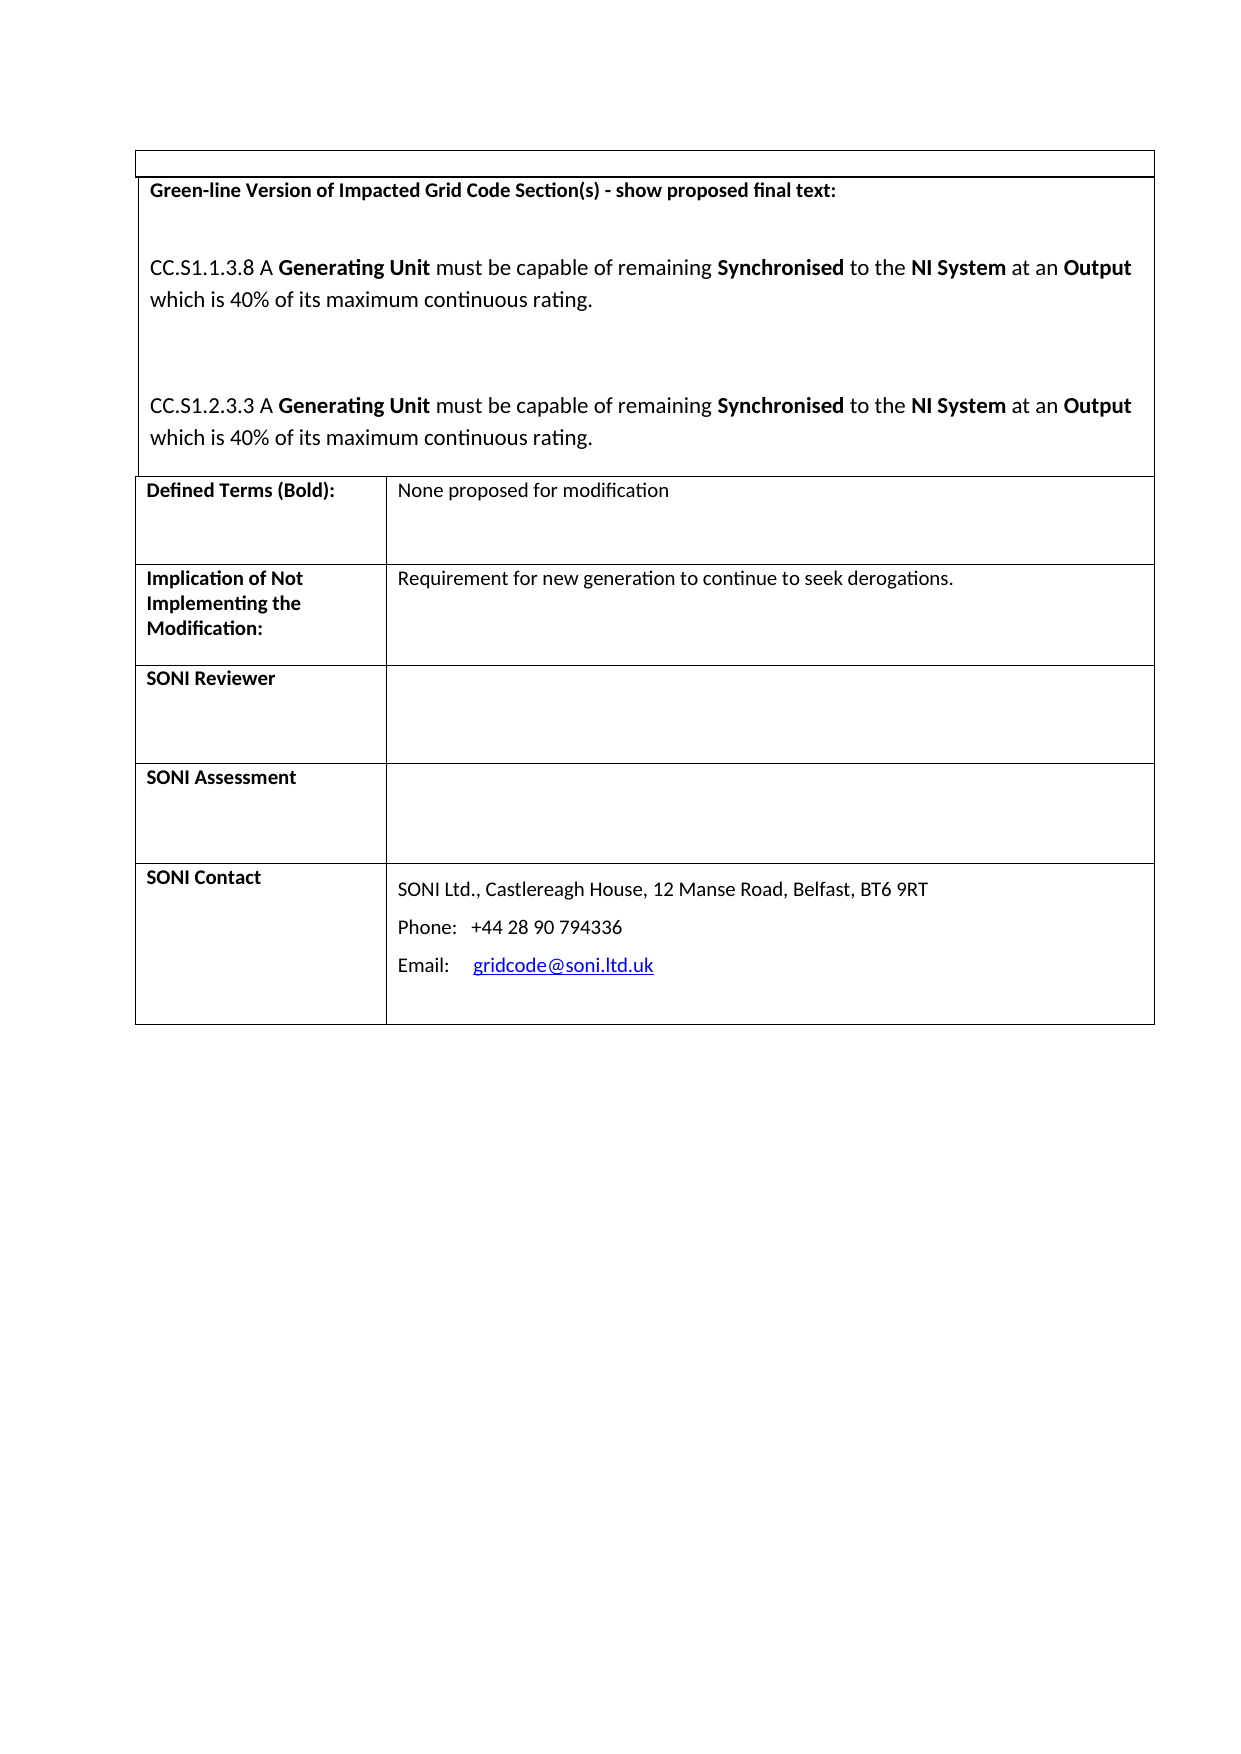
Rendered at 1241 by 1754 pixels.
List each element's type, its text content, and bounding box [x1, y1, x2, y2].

table_cell SONI Reviewer [136, 666, 386, 763]
table_cell Green-line Version of Impacted Grid Code Section(s) - show proposed final text: CC.S1.1.3.8 A Generating Unit must be capable of remaining Synchronised to the NI System at an Output which is 40% of its maximum continuous rating. CC.S1.2.3.3 A Generating Unit must be capable of remaining Synchronised to the NI System at an Output which is 40% of its maximum continuous rating. [139, 178, 1154, 476]
table_cell Requirement for new generation to continue to seek derogations. [387, 565, 1154, 664]
table_cell None proposed for modification [387, 477, 1154, 564]
table_cell Implication of Not Implementing the Modification: [136, 565, 386, 664]
table_cell [387, 666, 1154, 763]
table_cell [387, 764, 1154, 863]
table_cell SONI Contact [136, 864, 386, 1023]
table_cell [136, 151, 1154, 176]
table_cell SONI Assessment [136, 764, 386, 863]
table_cell SONI Ltd., Castlereagh House, 12 Manse Road, Belfast, BT6 9RT Phone: +44 28 90 794336 Email: gridcode@soni.ltd.uk [387, 864, 1154, 1023]
table_cell Defined Terms (Bold): [136, 477, 386, 564]
